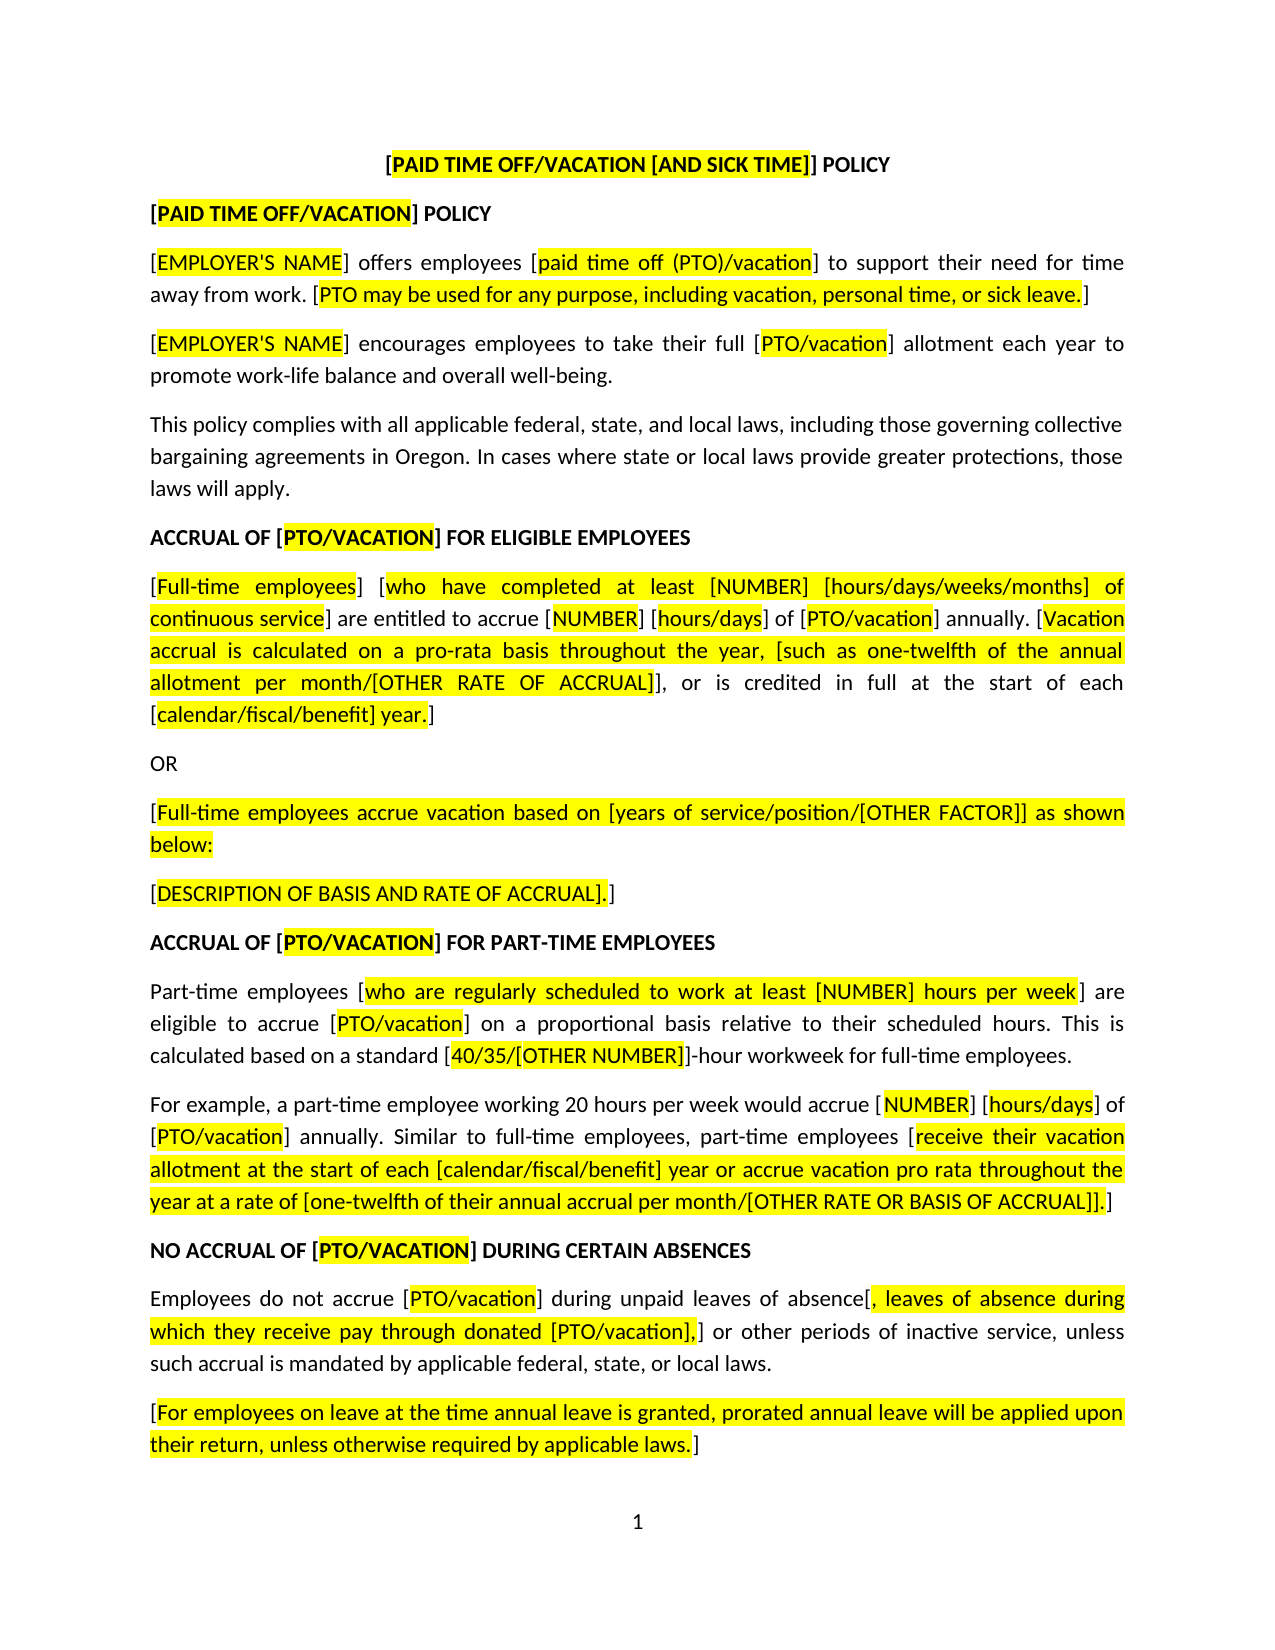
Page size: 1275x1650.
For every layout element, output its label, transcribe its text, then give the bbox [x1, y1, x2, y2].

text ACCRUAL OF [PTO/VACATION] FOR PART-TIME EMPLOYEES [434, 928, 1125, 956]
text ACCRUAL OF [PTO/VACATION] FOR PART-TIME EMPLOYEES [150, 928, 284, 956]
text For example, a part-time employee working 20 hours per week would accrue [NUMBER] [hours/days] of [PTO/vacation] annually. Similar to full-time employees, part-time employees [receive their vacation allotment at the start of each [calendar/fiscal/benefit] year or accrue vacation pro rata throughout the year at a rate of [one-twelfth of their annual accrual per month/[OTHER RATE OR BASIS OF ACCRUAL]].] [150, 1183, 1125, 1215]
text [For employees on leave at the time annual leave is granted, prorated annual leave will be applied upon their return, unless otherwise required by applicable laws.] [150, 1398, 1125, 1458]
text [Full-time employees accrue vacation based on [years of service/position/[OTHER FACTOR]] as shown below: [150, 798, 1125, 858]
text [PAID TIME OFF/VACATION] POLICY [411, 199, 1125, 227]
text Employees do not accrue [PTO/vacation] during unpaid leaves of absence[, leaves of absence during which they receive pay through donated [PTO/vacation],] or other periods of inactive service, unless such accrual is mandated by applicable federal, state, or local laws. [150, 1284, 1125, 1377]
text [EMPLOYER'S NAME] offers employees [paid time off (PTO)/vacation] to support their need for time away from work. [PTO may be used for any purpose, including vacation, personal time, or sick leave.] [150, 248, 1125, 308]
text [Full-time employees] [who have completed at least [NUMBER] [hours/days/weeks/months] of continuous service] are entitled to accrue [NUMBER] [hours/days] of [PTO/vacation] annually. [Vacation accrual is calculated on a pro-rata basis throughout the year, [such as one-twelfth of the annual allotment per month/[OTHER RATE OF ACCRUAL]], or is credited in full at the start of each [calendar/fiscal/benefit] year.] [150, 664, 1125, 729]
text NO ACCRUAL OF [PTO/VACATION] DURING CERTAIN ABSENCES [150, 1236, 319, 1264]
text ACCRUAL OF [PTO/VACATION] FOR ELIGIBLE EMPLOYEES [150, 523, 284, 551]
text [Full-time employees] [who have completed at least [NUMBER] [hours/days/weeks/months] of continuous service] are entitled to accrue [NUMBER] [hours/days] of [PTO/vacation] annually. [Vacation accrual is calculated on a pro-rata basis throughout the year, [such as one-twelfth of the annual allotment per month/[OTHER RATE OF ACCRUAL]], or is credited in full at the start of each [calendar/fiscal/benefit] year.] [150, 572, 1125, 636]
text [DESCRIPTION OF BASIS AND RATE OF ACCRUAL].] [608, 879, 1125, 907]
text This policy complies with all applicable federal, state, and local laws, including those governing collective bargaining agreements in Oregon. In cases where state or local laws provide greater protections, those laws will apply. [150, 410, 1125, 502]
text For example, a part-time employee working 20 hours per week would accrue [NUMBER] [hours/days] of [PTO/vacation] annually. Similar to full-time employees, part-time employees [receive their vacation allotment at the start of each [calendar/fiscal/benefit] year or accrue vacation pro rata throughout the year at a rate of [one-twelfth of their annual accrual per month/[OTHER RATE OR BASIS OF ACCRUAL]].] [150, 1090, 1125, 1155]
text [EMPLOYER'S NAME] encourages employees to take their full [PTO/vacation] allotment each year to promote work-life balance and overall well-being. [150, 329, 1125, 389]
text ACCRUAL OF [PTO/VACATION] FOR ELIGIBLE EMPLOYEES [434, 523, 1125, 551]
text [PAID TIME OFF/VACATION [AND SICK TIME]] POLICY [150, 150, 392, 178]
text NO ACCRUAL OF [PTO/VACATION] DURING CERTAIN ABSENCES [469, 1236, 1125, 1264]
text Part-time employees [who are regularly scheduled to work at least [NUMBER] hours per week] are eligible to accrue [PTO/vacation] on a proportional basis relative to their scheduled hours. This is calculated based on a standard [40/35/[OTHER NUMBER]]-hour workweek for full-time employees. [150, 977, 1125, 1069]
text OR [150, 749, 1125, 777]
text [PAID TIME OFF/VACATION [AND SICK TIME]] POLICY [810, 150, 1125, 178]
